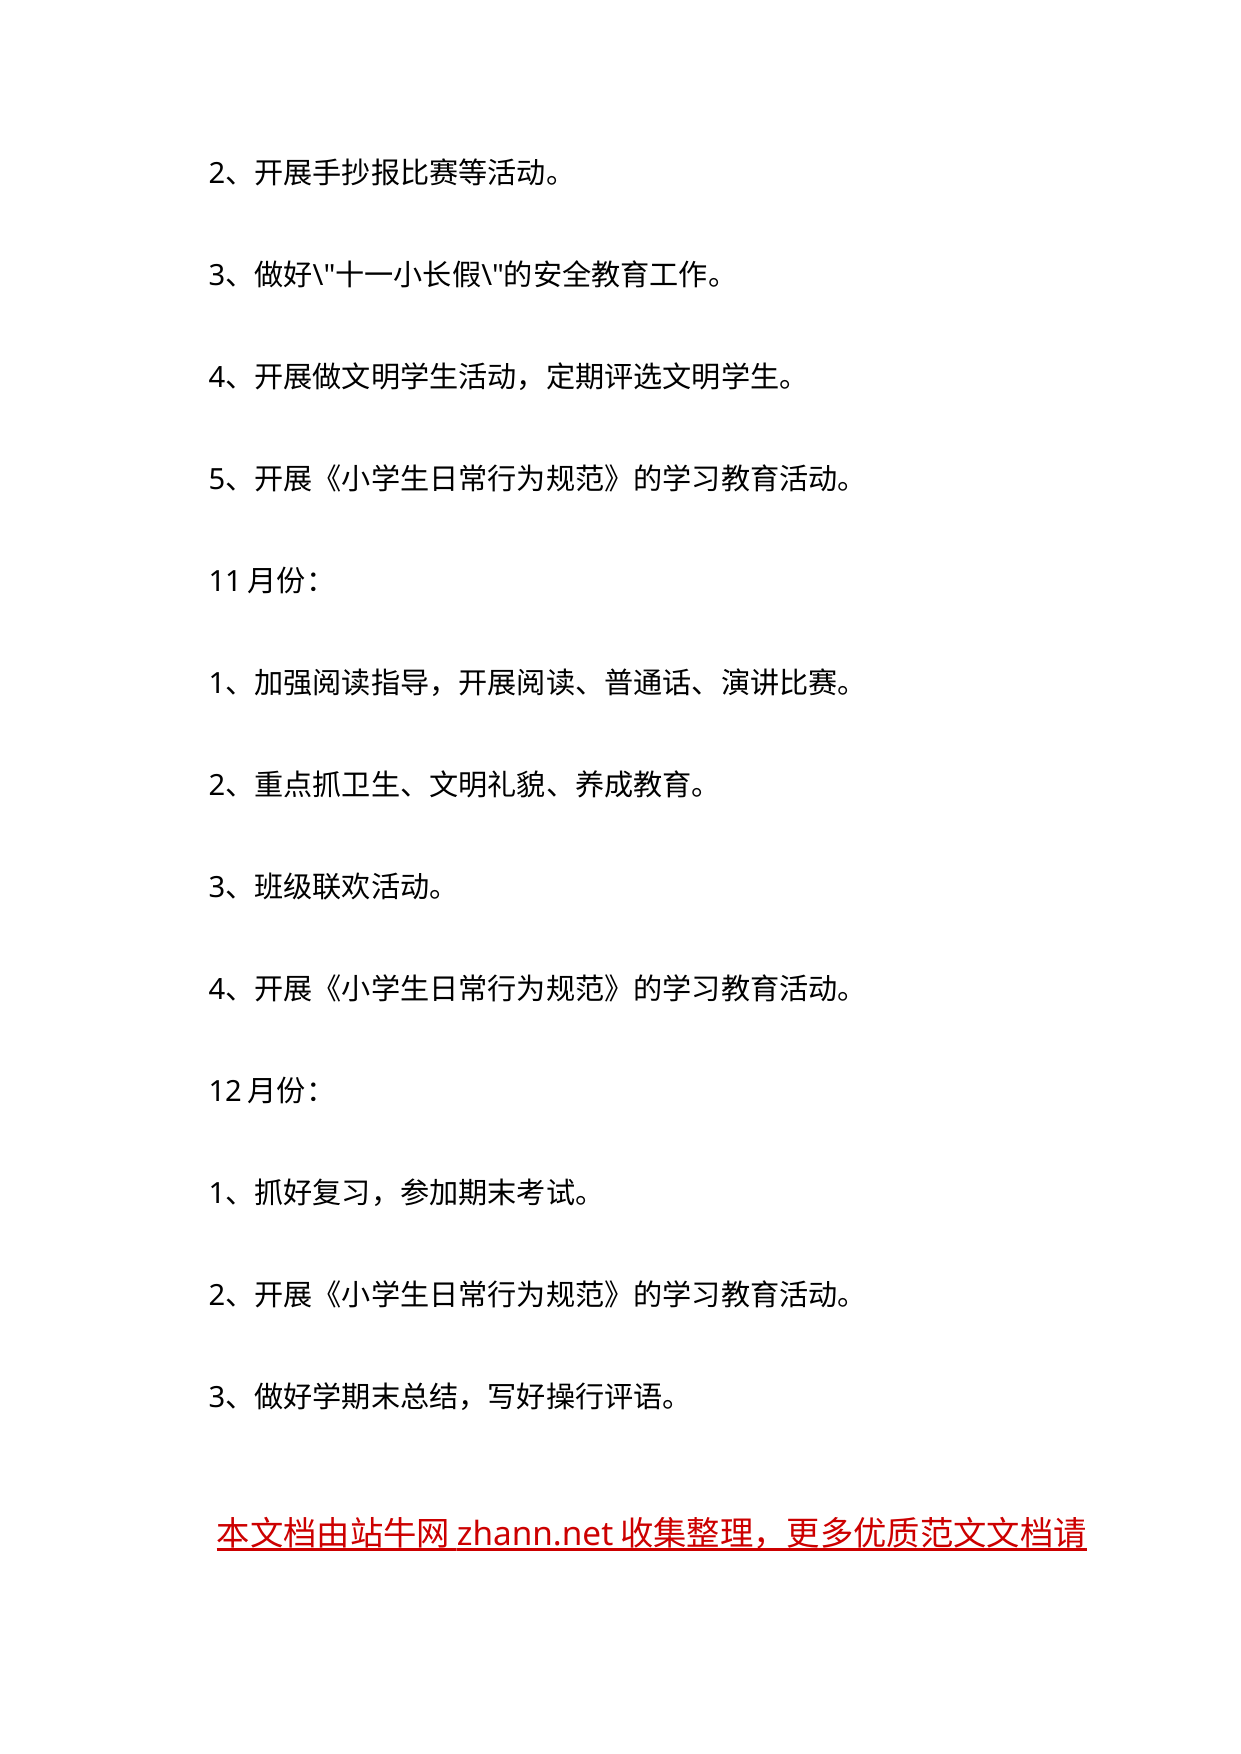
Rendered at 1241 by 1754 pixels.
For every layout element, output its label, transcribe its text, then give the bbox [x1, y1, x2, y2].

text 4、开展《小学生日常行为规范》的学习教育活动。 [150, 966, 1090, 1008]
text 12月份： [150, 1068, 1090, 1110]
text 1、加强阅读指导，开展阅读、普通话、演讲比赛。 [150, 660, 1090, 702]
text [150, 1507, 1090, 1555]
text 11月份： [150, 558, 1090, 600]
text 1、抓好复习，参加期末考试。 [150, 1170, 1090, 1212]
text 3、做好\"十一小长假\"的安全教育工作。 [150, 252, 1090, 294]
text 5、开展《小学生日常行为规范》的学习教育活动。 [150, 456, 1090, 498]
text 3、做好学期末总结，写好操行评语。 [150, 1374, 1090, 1416]
text 2、重点抓卫生、文明礼貌、养成教育。 [150, 762, 1090, 804]
text 2、开展《小学生日常行为规范》的学习教育活动。 [150, 1272, 1090, 1314]
text 3、班级联欢活动。 [150, 864, 1090, 906]
text 4、开展做文明学生活动，定期评选文明学生。 [150, 354, 1090, 396]
text 2、开展手抄报比赛等活动。 [150, 150, 1090, 192]
